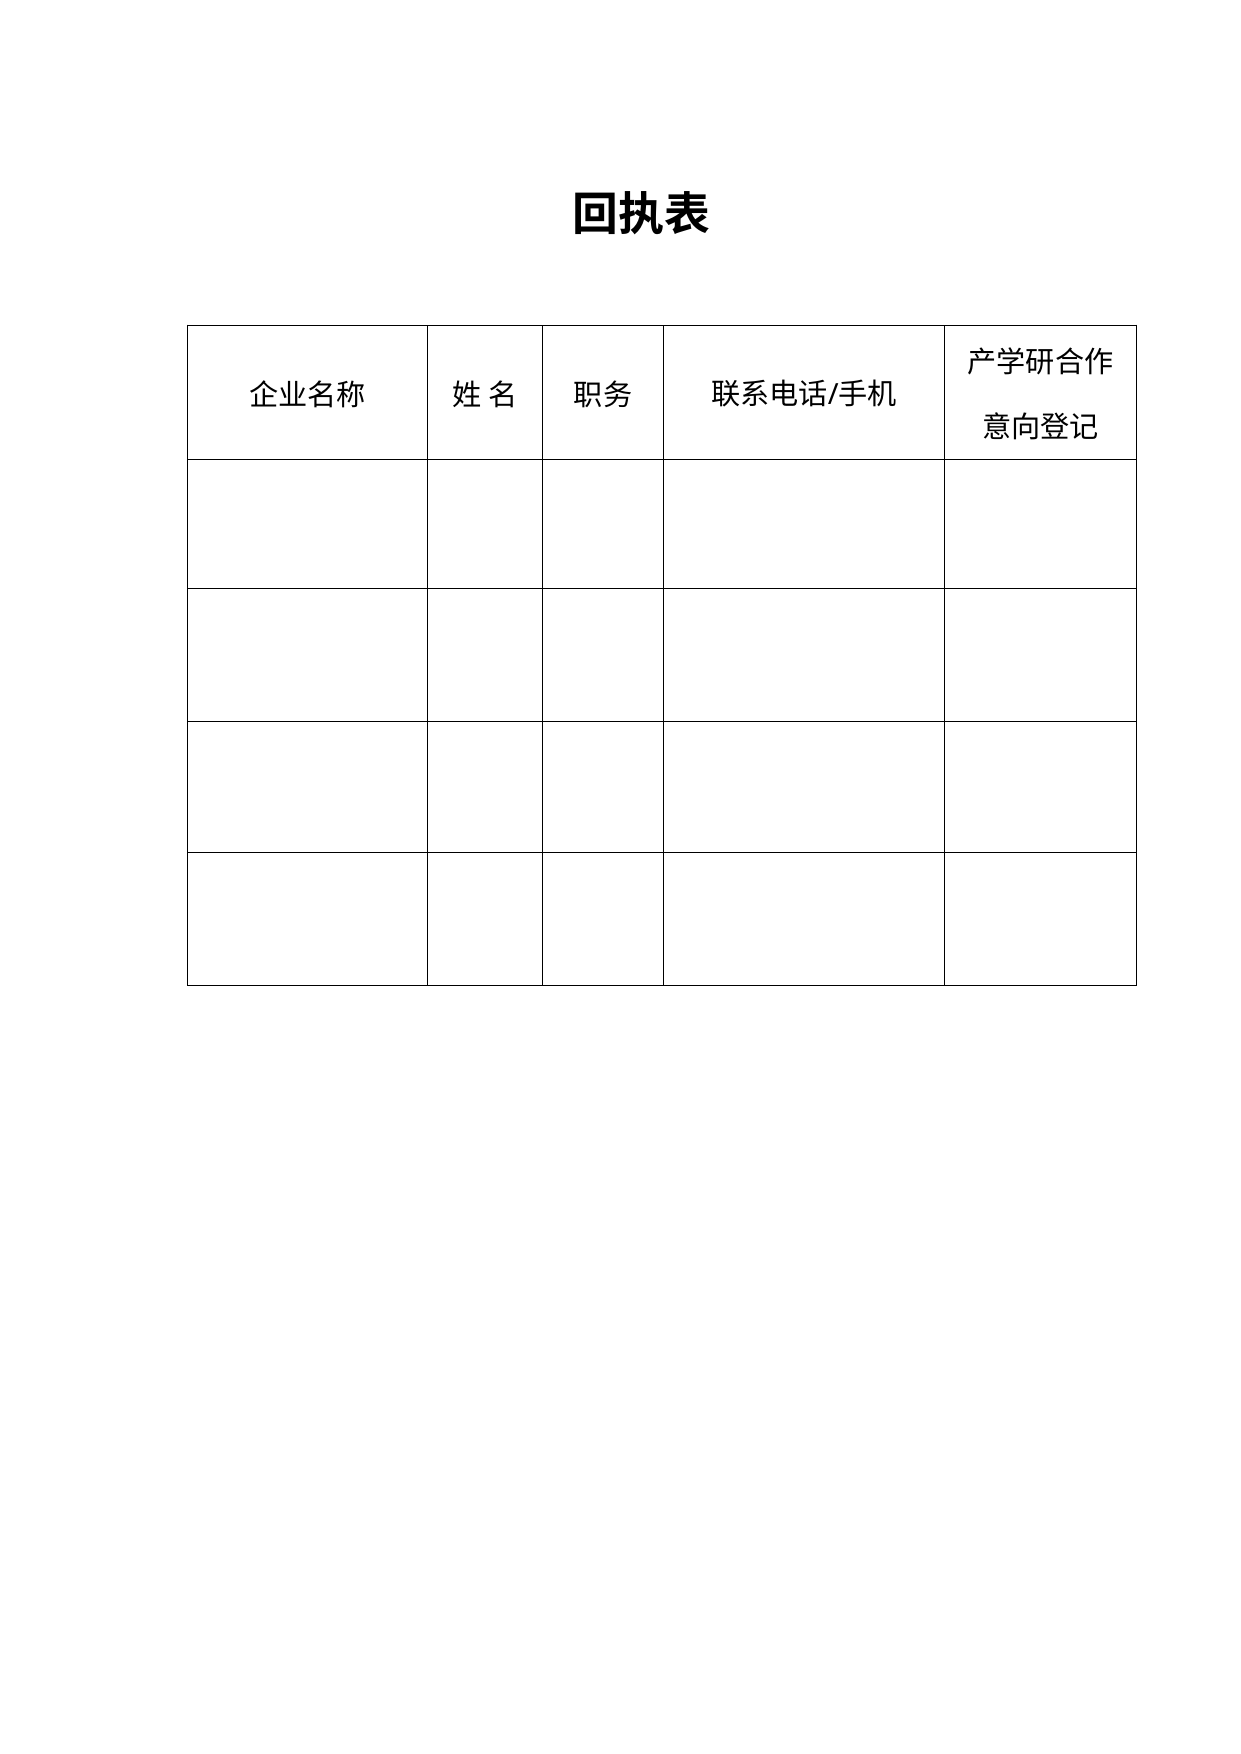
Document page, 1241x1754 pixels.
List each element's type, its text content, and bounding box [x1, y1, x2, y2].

table_cell [428, 589, 542, 721]
table_cell [428, 460, 542, 588]
table_cell [543, 853, 663, 985]
table_header 产学研合作意向登记 [945, 326, 1136, 459]
table_cell [945, 460, 1136, 588]
table_cell [428, 853, 542, 985]
table_cell [664, 853, 944, 985]
table_cell [664, 460, 944, 588]
table_cell [945, 722, 1136, 852]
table_header 企业名称 [188, 326, 427, 459]
table_header 联系电话/手机 [664, 326, 944, 459]
text 回执表 [187, 162, 1053, 259]
table_cell [945, 853, 1136, 985]
table_cell [664, 722, 944, 852]
table_cell [188, 589, 427, 721]
table_cell [188, 853, 427, 985]
table_cell [945, 589, 1136, 721]
table_cell [428, 722, 542, 852]
table_cell [664, 589, 944, 721]
table_cell [543, 722, 663, 852]
table_cell [543, 460, 663, 588]
table_cell [188, 460, 427, 588]
table_header 姓 名 [428, 326, 542, 459]
table_header 职务 [543, 326, 663, 459]
table_cell [543, 589, 663, 721]
table_cell [188, 722, 427, 852]
